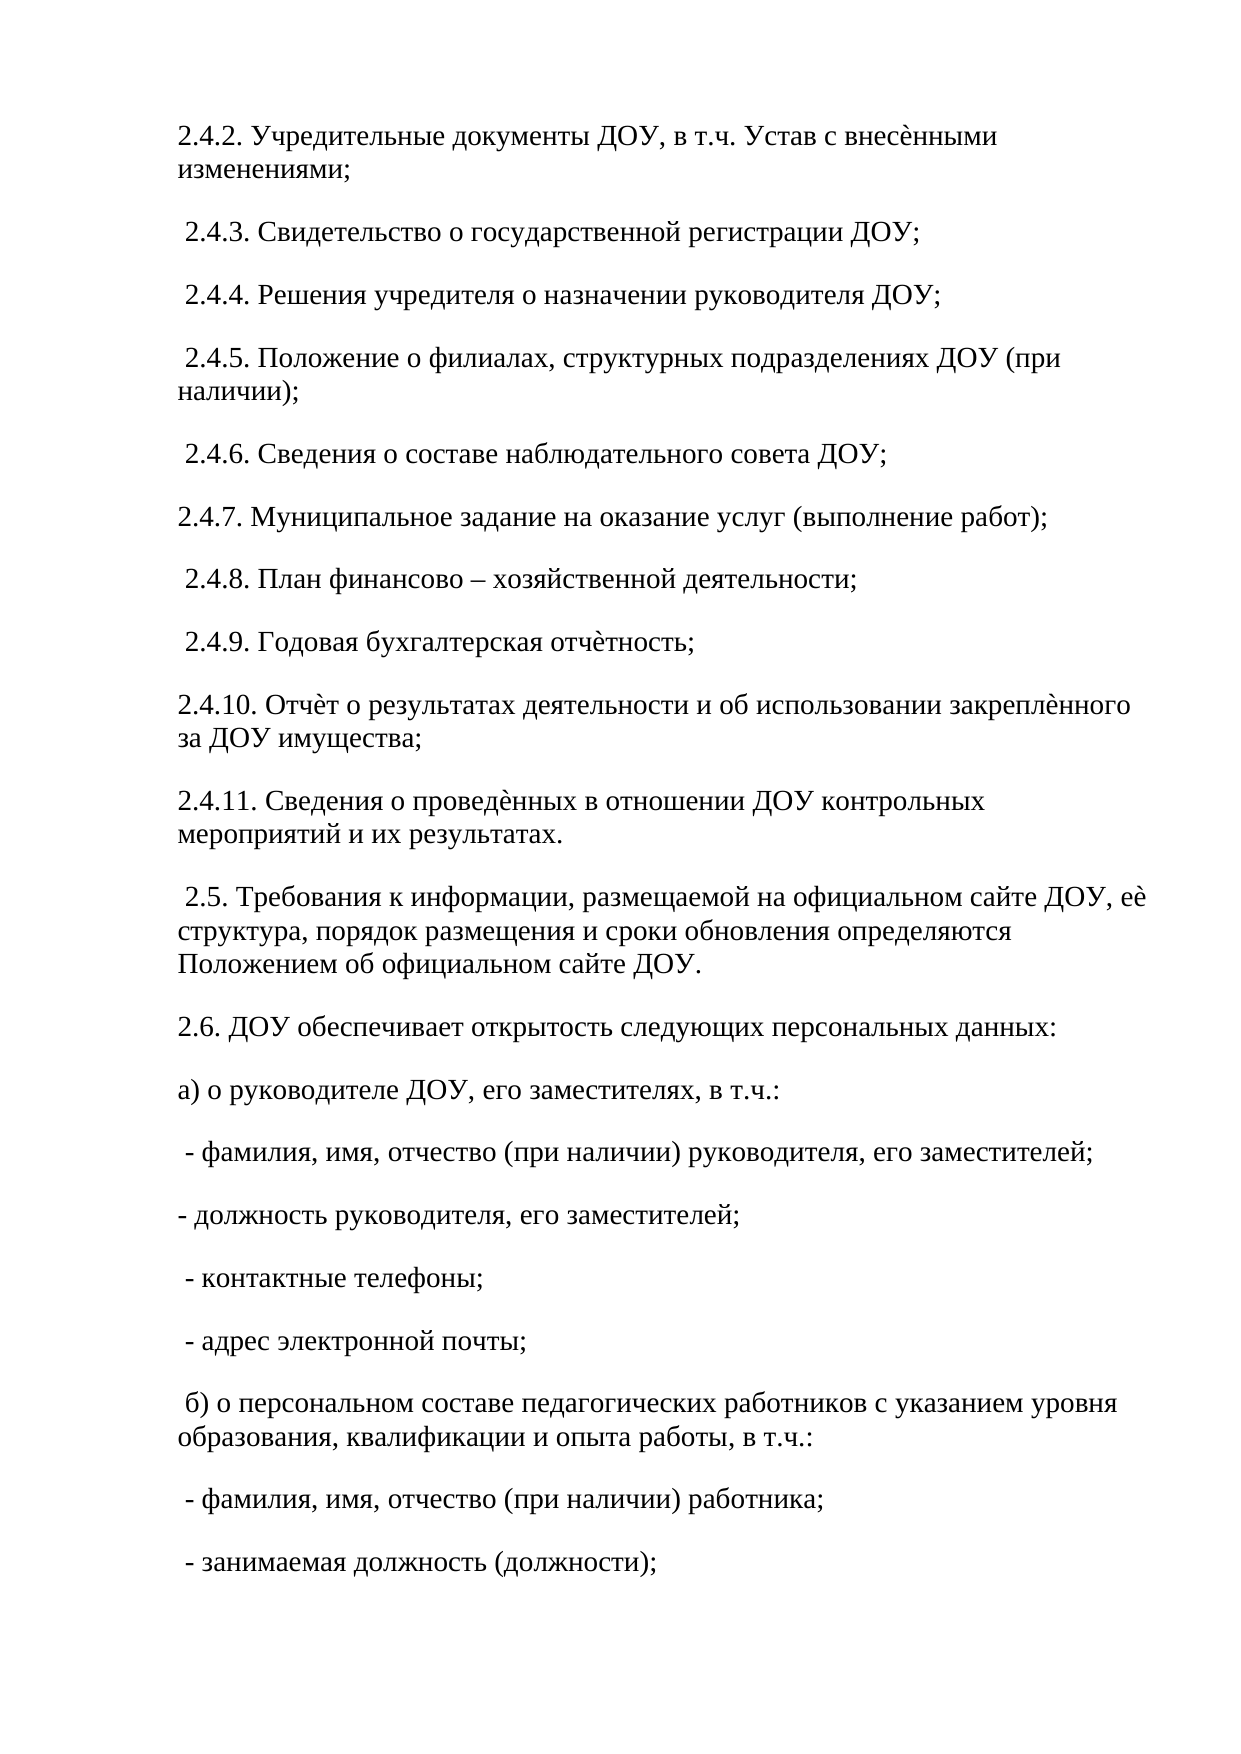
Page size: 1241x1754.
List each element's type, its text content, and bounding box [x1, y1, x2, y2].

text - фамилия, имя, отчество (при наличии) руководителя, его заместителей; [177, 1134, 1152, 1168]
text 2.4.2. Учредительные документы ДОУ, в т.ч. Устав с внесѐнными изменениями; [177, 118, 1152, 185]
text 2.4.4. Решения учредителя о назначении руководителя ДОУ; [177, 277, 1152, 311]
text - должность руководителя, его заместителей; [177, 1197, 1152, 1231]
text 2.4.7. Муниципальное задание на оказание услуг (выполнение работ); [177, 499, 1152, 532]
text 2.5. Требования к информации, размещаемой на официальном сайте ДОУ, еѐ структура, порядок размещения и сроки обновления определяются Положением об официальном сайте ДОУ. [177, 879, 1152, 980]
text 2.4.10. Отчѐт о результатах деятельности и об использовании закреплѐнного за ДОУ имущества; [177, 687, 1152, 754]
text 2.4.5. Положение о филиалах, структурных подразделениях ДОУ (при наличии); [177, 340, 1152, 407]
text б) о персональном составе педагогических работников с указанием уровня образования, квалификации и опыта работы, в т.ч.: [177, 1385, 1152, 1452]
text 2.6. ДОУ обеспечивает открытость следующих персональных данных: [177, 1009, 1152, 1043]
text - занимаемая должность (должности); [177, 1544, 1152, 1578]
text 2.4.6. Сведения о составе наблюдательного совета ДОУ; [177, 436, 1152, 469]
text 2.4.11. Сведения о проведѐнных в отношении ДОУ контрольных мероприятий и их результатах. [177, 783, 1152, 850]
text 2.4.8. План финансово – хозяйственной деятельности; [177, 561, 1152, 595]
text - контактные телефоны; [177, 1260, 1152, 1293]
text - фамилия, имя, отчество (при наличии) работника; [177, 1482, 1152, 1515]
text 2.4.9. Годовая бухгалтерская отчѐтность; [177, 624, 1152, 658]
text 2.4.3. Свидетельство о государственной регистрации ДОУ; [177, 214, 1152, 248]
text - адрес электронной почты; [177, 1323, 1152, 1356]
text а) о руководителе ДОУ, его заместителях, в т.ч.: [177, 1072, 1152, 1105]
